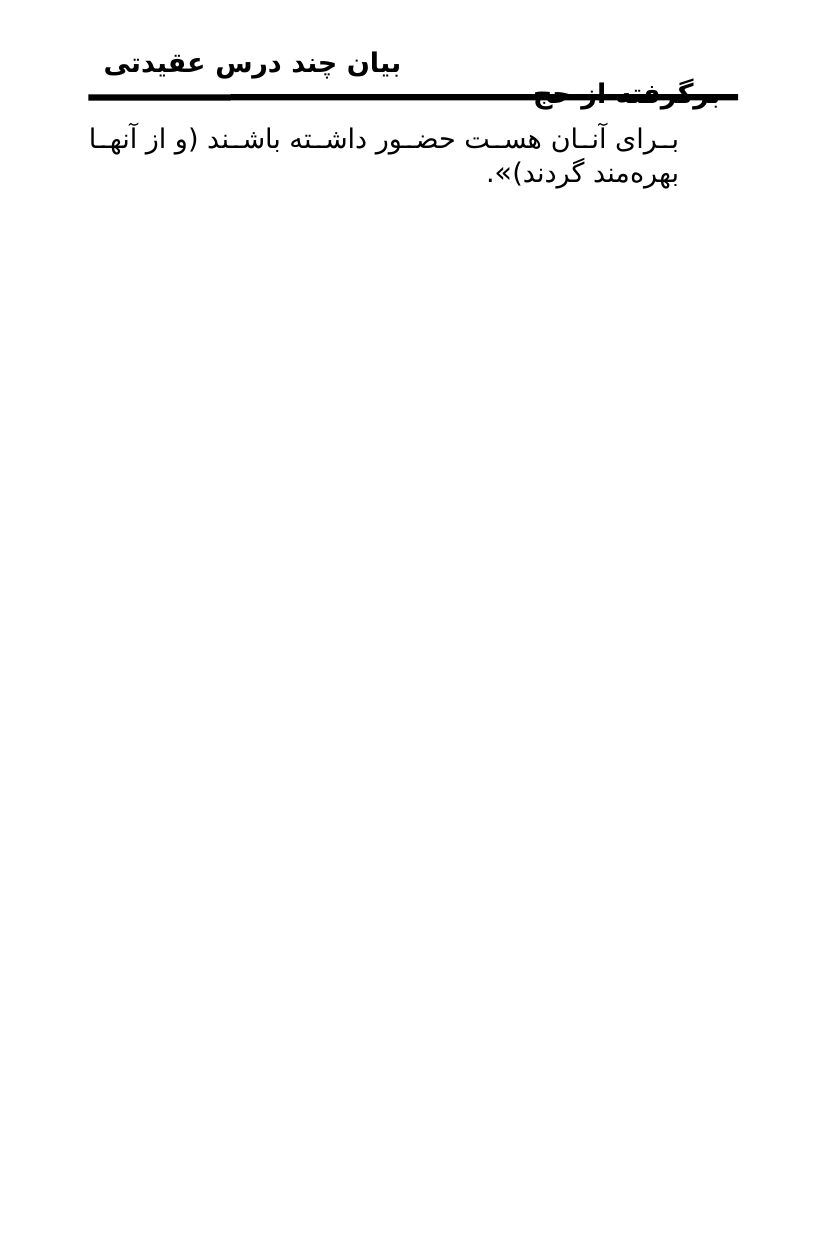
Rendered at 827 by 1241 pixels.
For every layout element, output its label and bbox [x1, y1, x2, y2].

text [89, 123, 679, 190]
